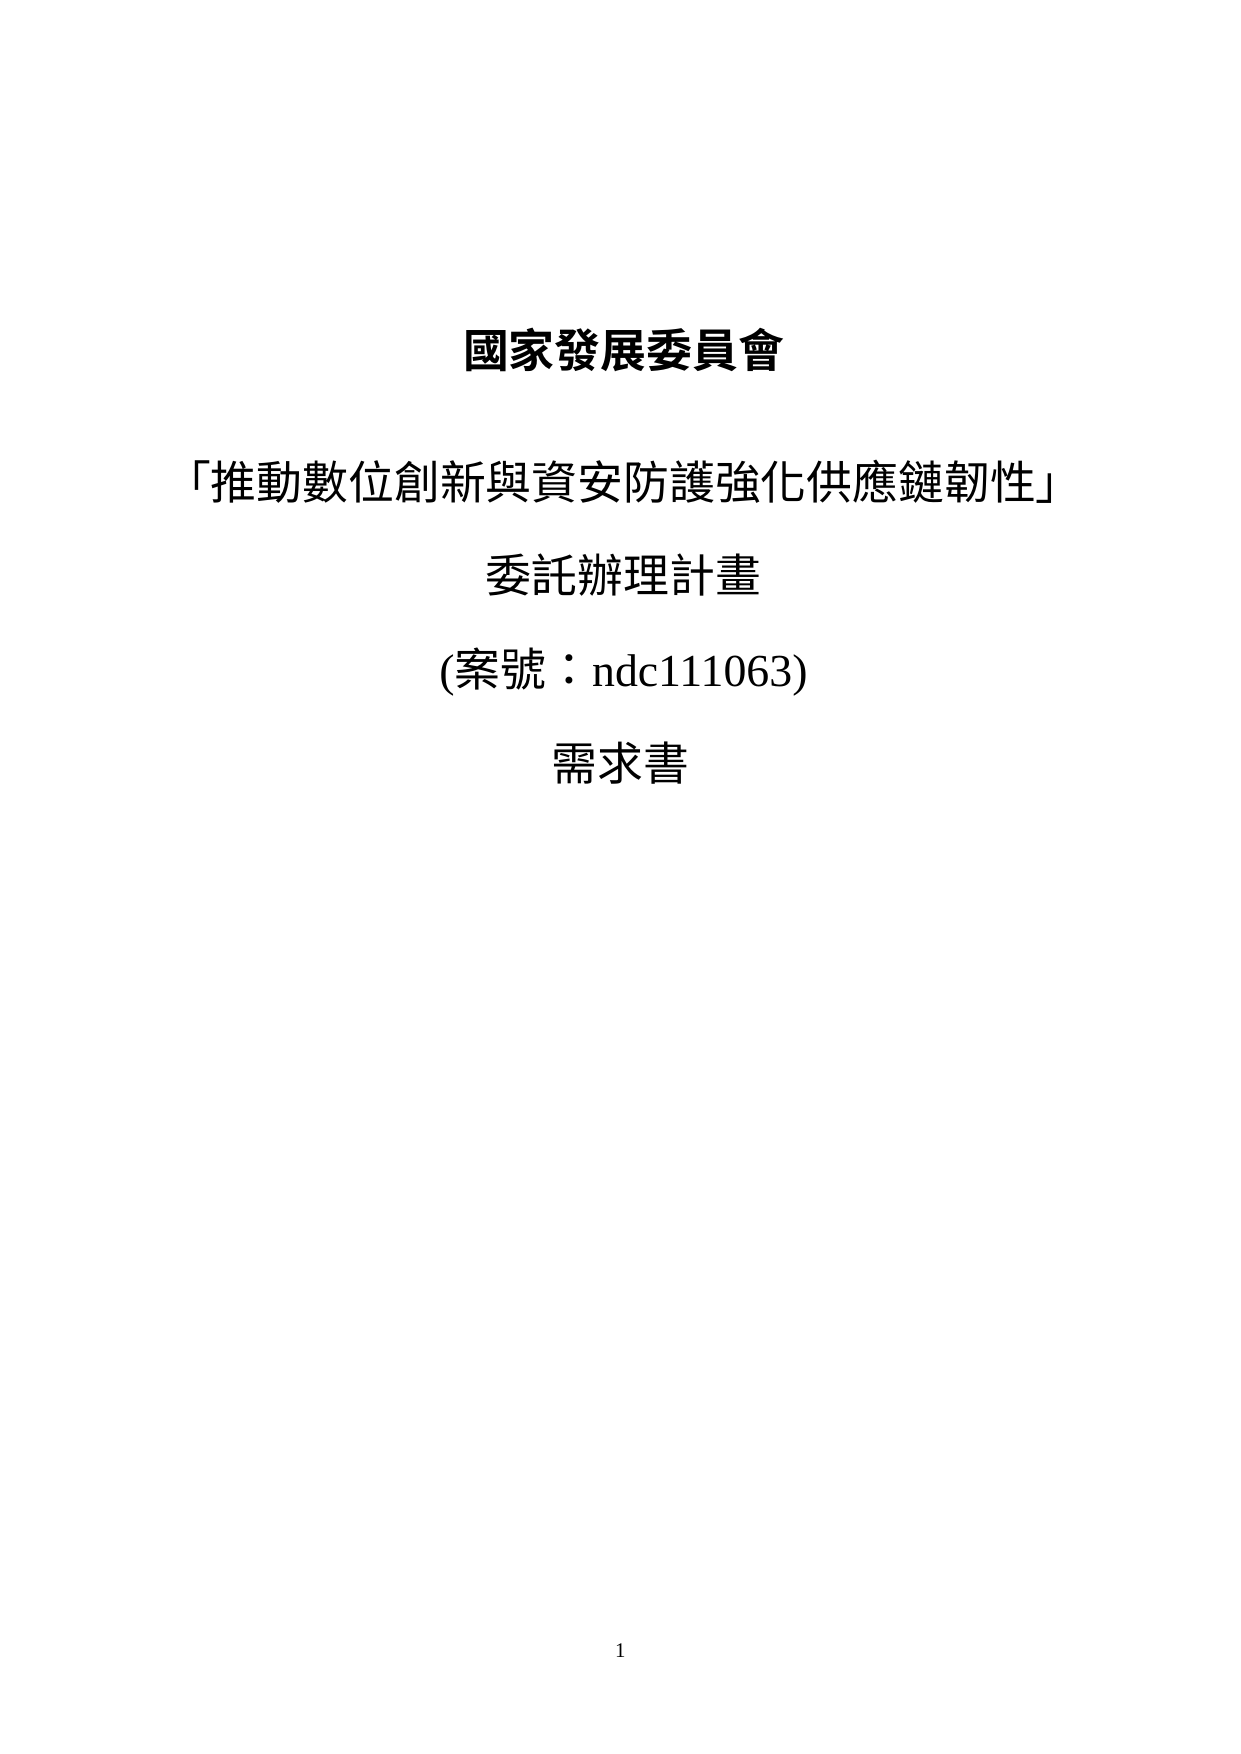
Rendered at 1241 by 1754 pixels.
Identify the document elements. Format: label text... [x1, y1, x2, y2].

text 國家發展委員會 [118, 310, 1128, 423]
text 需求書 [162, 723, 1078, 798]
text 委託辦理計畫 [118, 535, 1128, 610]
text 「推動數位創新與資安防護強化供應鏈韌性」 [118, 442, 1128, 517]
text (案號：ndc111063) [118, 629, 1128, 704]
